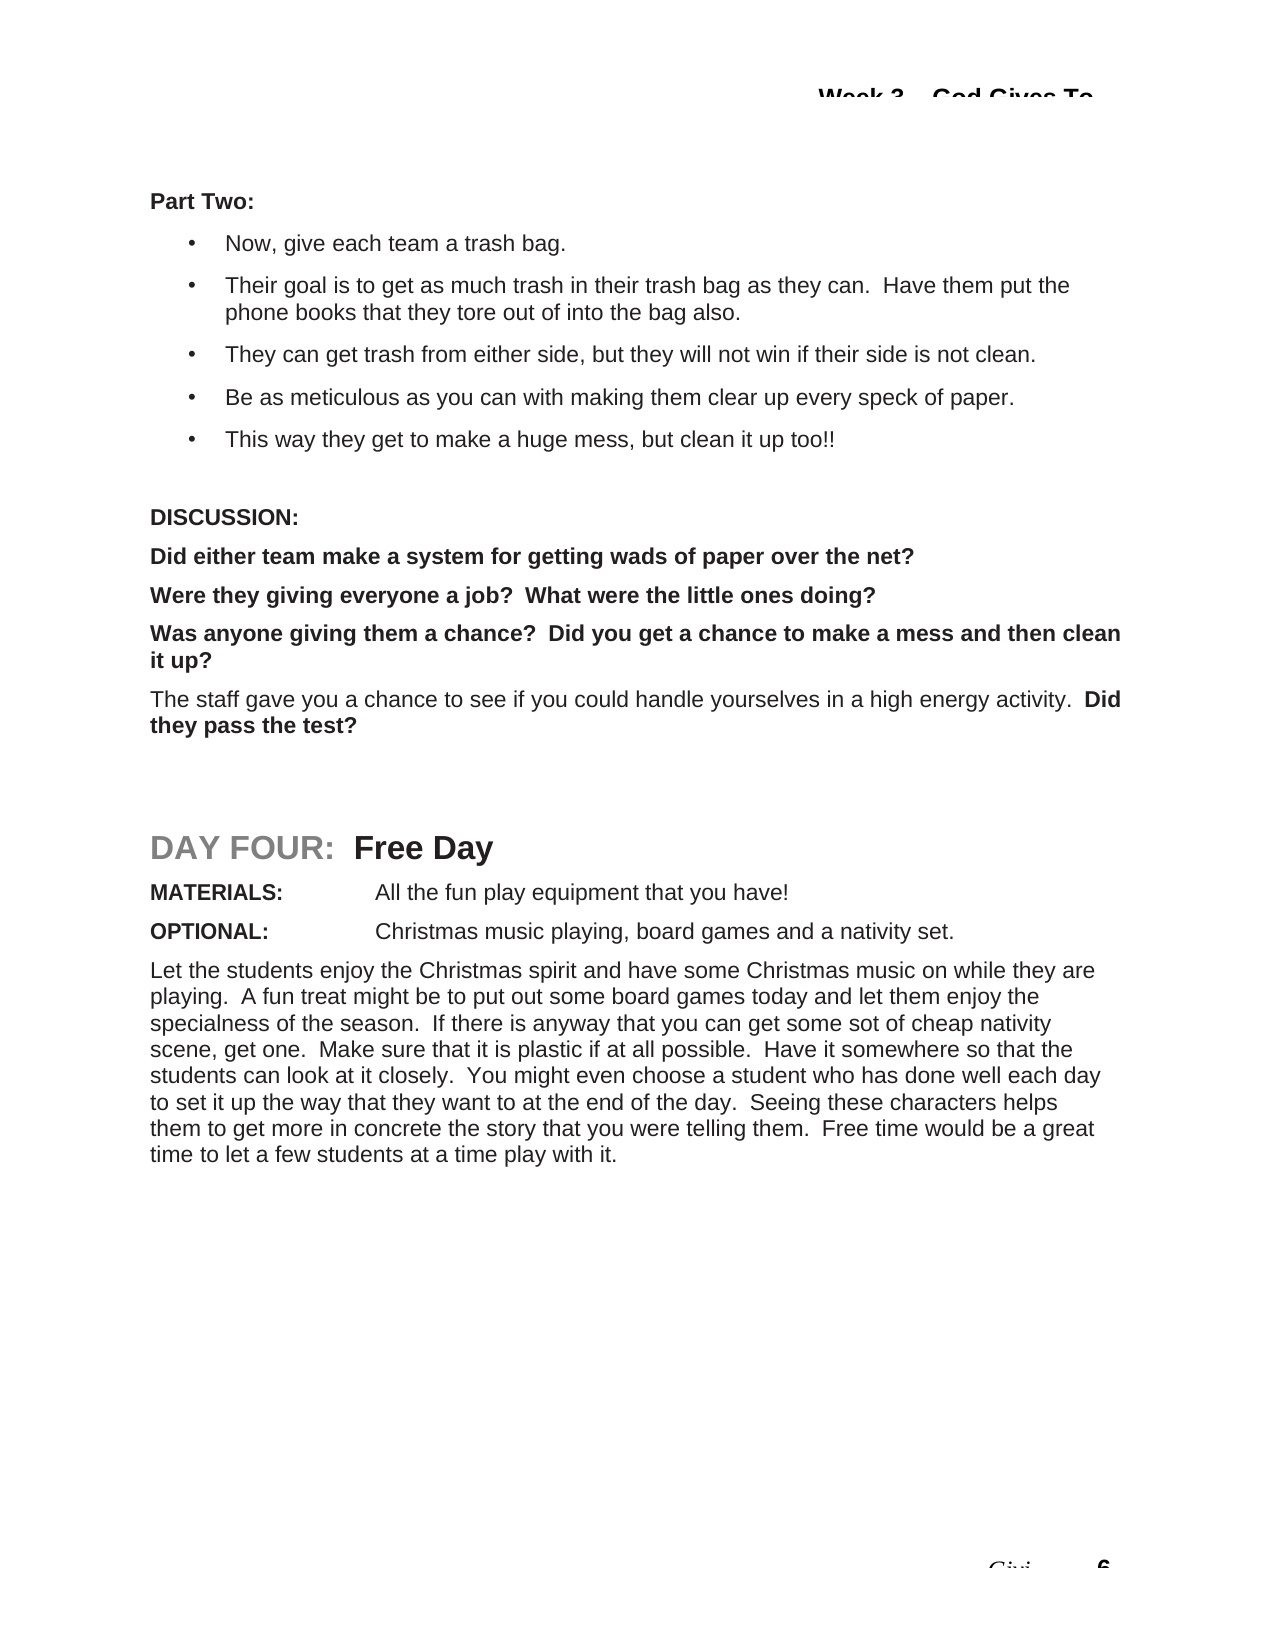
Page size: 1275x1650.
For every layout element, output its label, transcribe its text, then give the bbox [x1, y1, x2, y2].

subtitle DAY FOUR: Free Day [150, 828, 1135, 867]
list They can get trash from either side, but they will not win if their side is not clean. [187, 339, 1135, 368]
subtitle Part Two: [150, 188, 1135, 214]
text MATERIALS: All the fun play equipment that you have! [150, 879, 1135, 906]
subtitle DISCUSSION: [150, 504, 1135, 530]
list Their goal is to get as much trash in their trash bag as they can. Have them put the phone books that they tore out of into the bag also. [187, 273, 1071, 326]
text Was anyone giving them a chance? Did you get a chance to make a mess and then clean it up? [150, 620, 1123, 673]
list Be as meticulous as you can with making them clear up every speck of paper. [187, 382, 1135, 411]
text Let the students enjoy the Christmas spirit and have some Christmas music on while they are playing. A fun treat might be to put out some board games today and let them enjoy the specialness of the season. If there is anyway that you can get some sot of cheap nativity scene, get one. Make sure that it is plastic if at all possible. Have it somewhere so that the students can look at it closely. You might even choose a student who has done well each day to set it up the way that they want to at the end of the day. Seeing these characters helps them to get more in concrete the story that you were telling them. Free time would be a great time to let a few students at a time play with it. [150, 957, 1111, 1168]
text Did either team make a system for getting wads of paper over the net? Were they giving everyone a job? What were the little ones doing? [150, 543, 962, 608]
text The staff gave you a chance to see if you could handle yourselves in a high energy activity. Did they pass the test? [150, 686, 1123, 738]
list Now, give each team a trash bag. [187, 228, 1135, 257]
text OPTIONAL: Christmas music playing, board games and a nativity set. [150, 918, 1135, 944]
list This way they get to make a huge mess, but clean it up too!! [187, 424, 1135, 453]
